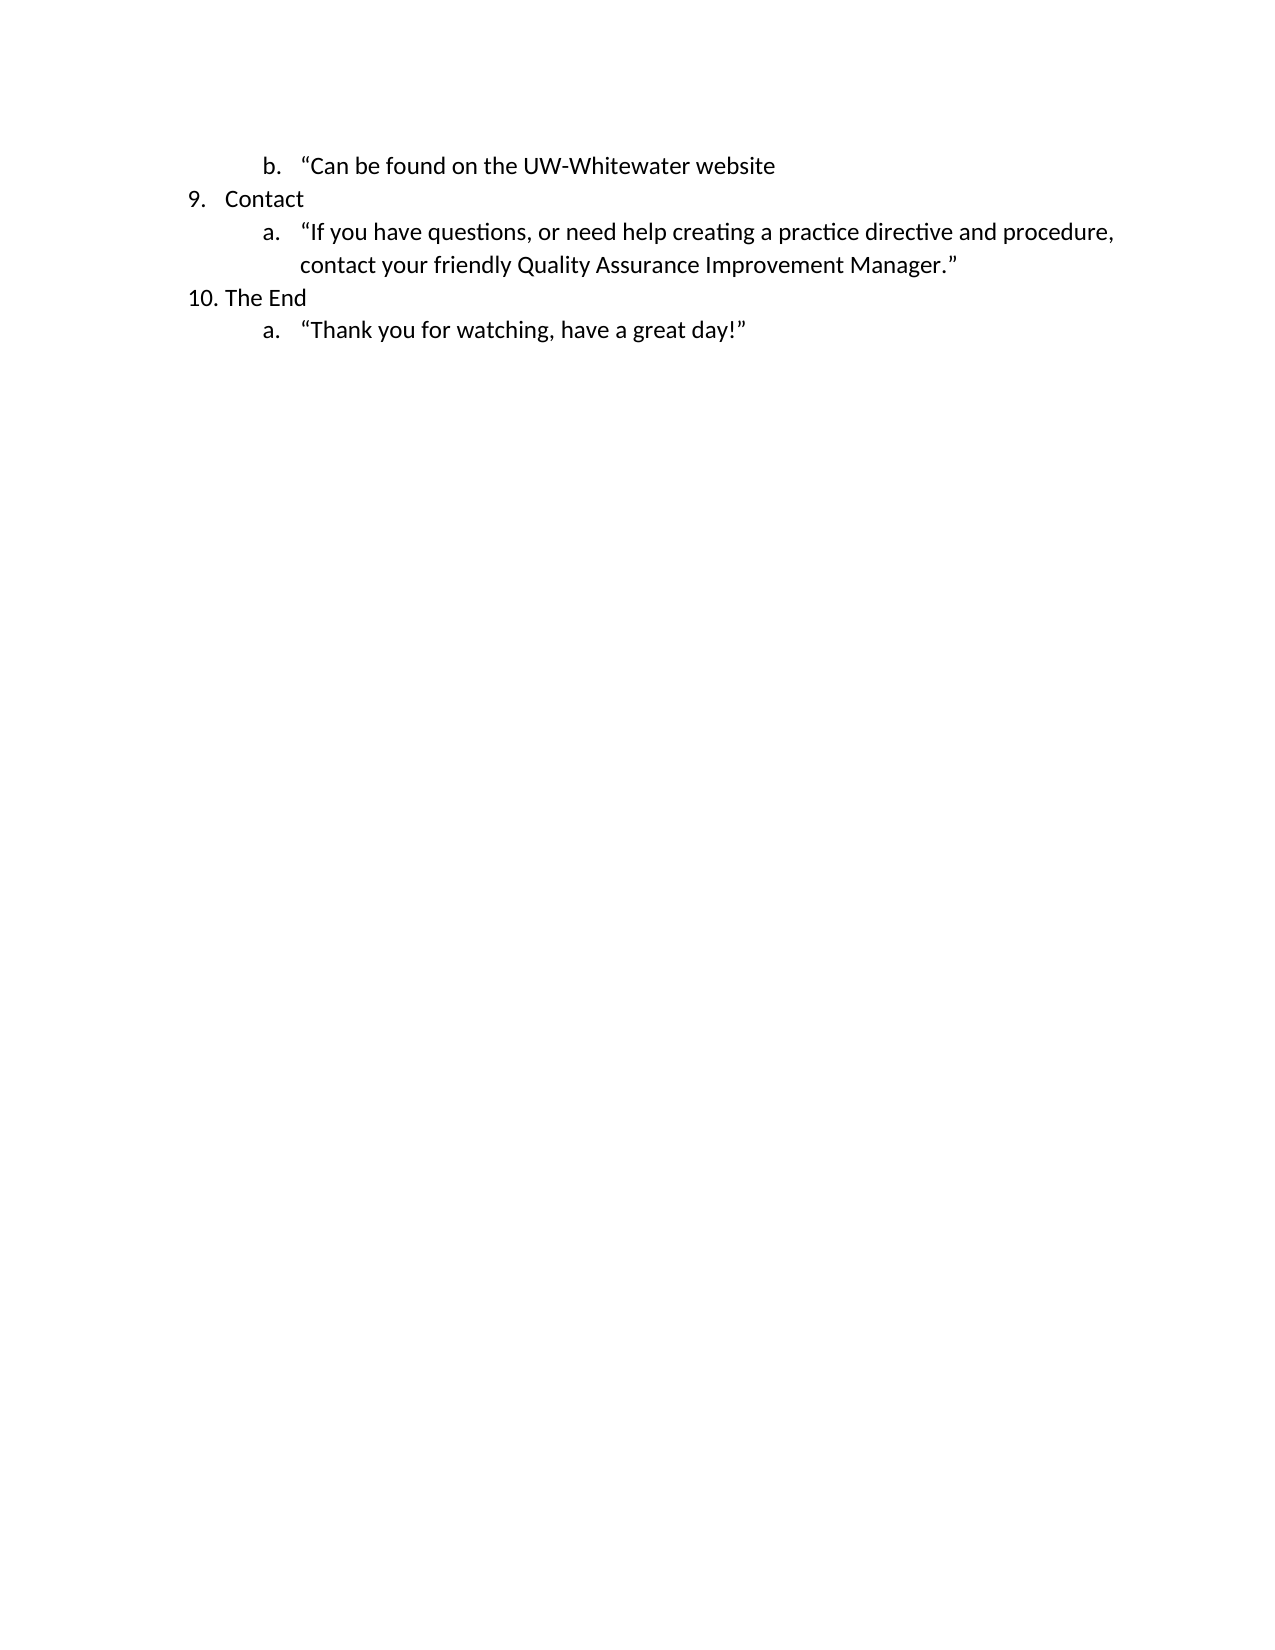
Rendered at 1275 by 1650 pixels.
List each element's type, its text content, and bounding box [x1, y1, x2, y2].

list “Can be found on the UW-Whitewater website [262, 150, 1125, 181]
list Contact [187, 183, 1125, 213]
list “If you have questions, or need help creating a practice directive and procedure, contact your friendly Quality Assurance Improvement Manager.” [262, 216, 1125, 279]
list The End [187, 282, 1125, 312]
list “Thank you for watching, have a great day!” [262, 314, 1125, 345]
